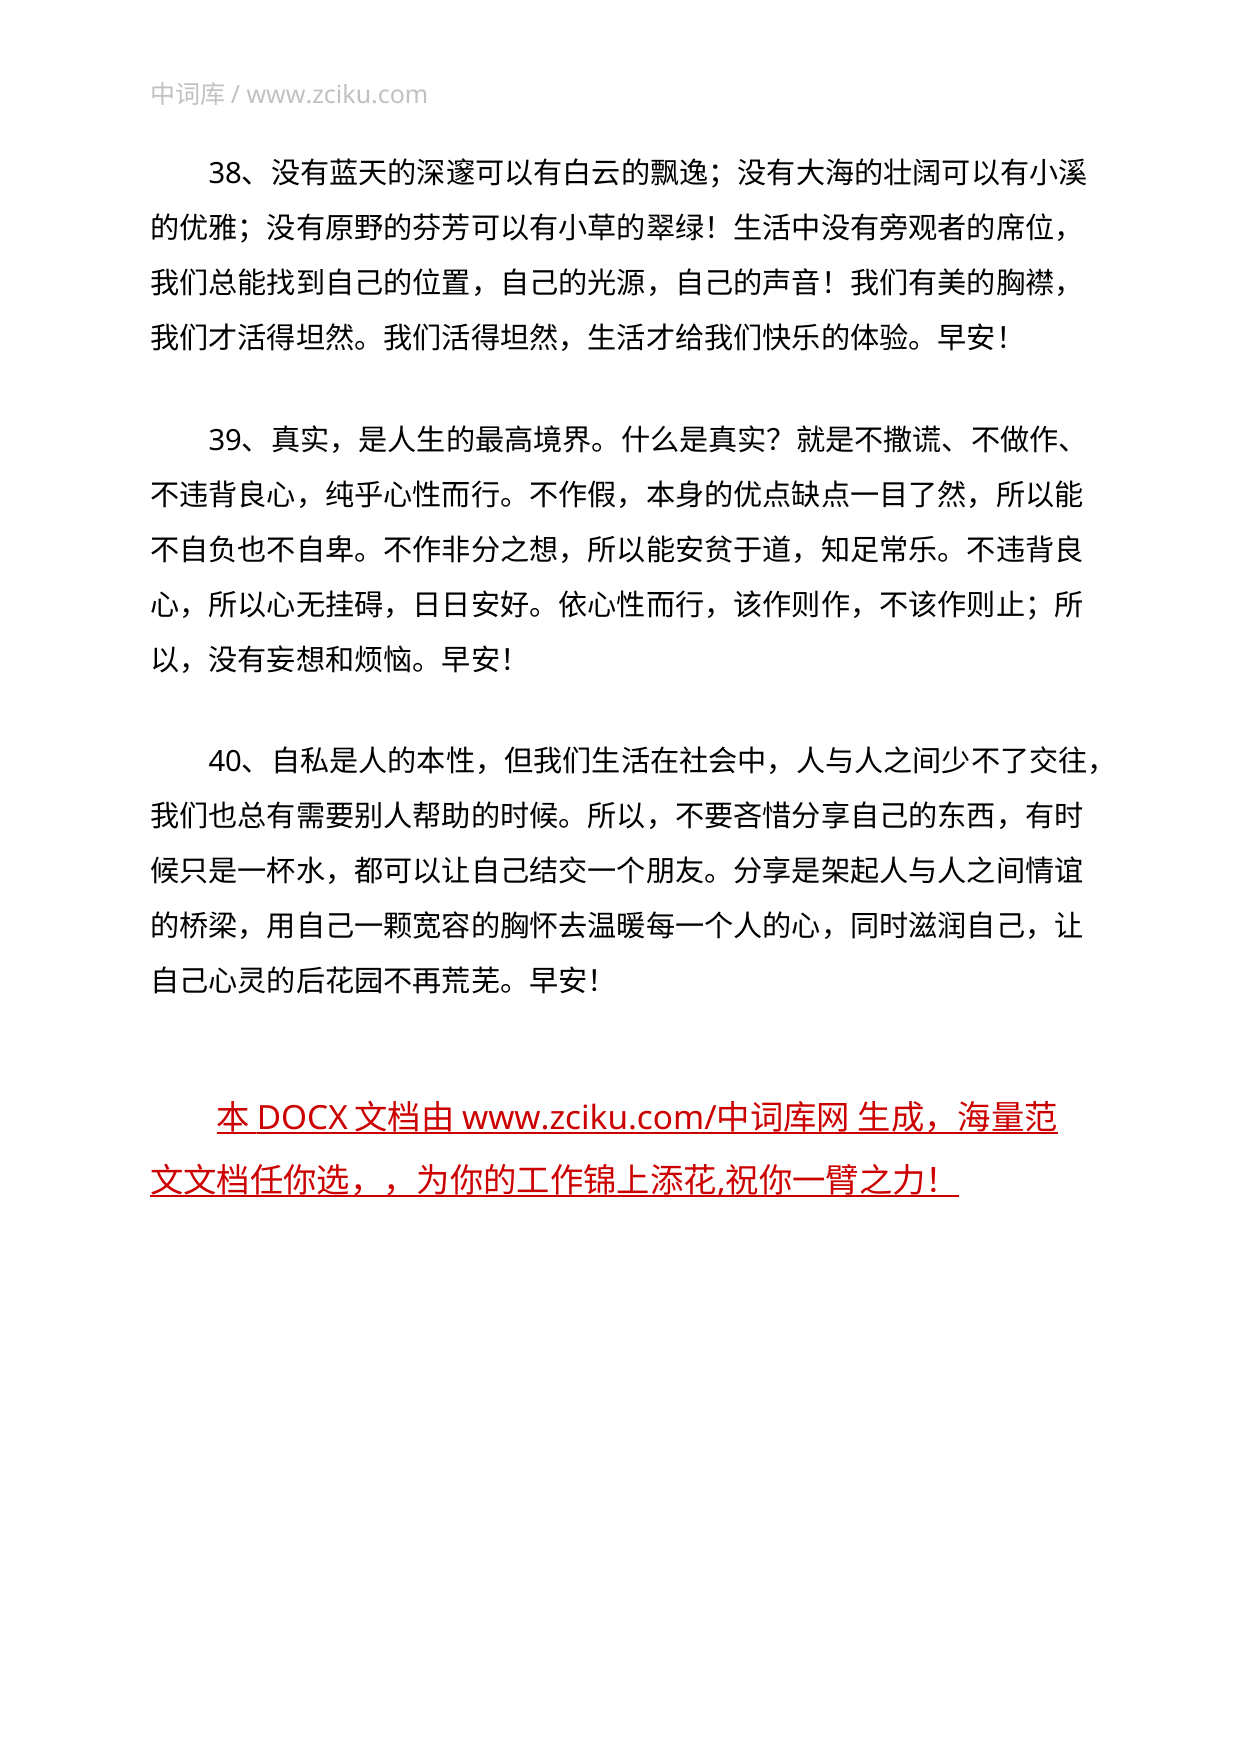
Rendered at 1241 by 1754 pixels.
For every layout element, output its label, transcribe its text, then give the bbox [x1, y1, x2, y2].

text 38、没有蓝天的深邃可以有白云的飘逸；没有大海的壮阔可以有小溪的优雅；没有原野的芬芳可以有小草的翠绿！生活中没有旁观者的席位，我们总能找到自己的位置，自己的光源，自己的声音！我们有美的胸襟，我们才活得坦然。我们活得坦然，生活才给我们快乐的体验。早安！ [150, 150, 1090, 357]
text 本DOCX文档由 www.zciku.com/中词库网 生成，海量范文文档任你选，，为你的工作锦上添花,祝你一臂之力！ [150, 1091, 1090, 1202]
text 39、真实，是人生的最高境界。什么是真实？就是不撒谎、不做作、不违背良心，纯乎心性而行。不作假，本身的优点缺点一目了然，所以能不自负也不自卑。不作非分之想，所以能安贫于道，知足常乐。不违背良心，所以心无挂碍，日日安好。依心性而行，该作则作，不该作则止；所以，没有妄想和烦恼。早安！ [150, 417, 1090, 678]
text 40、自私是人的本性，但我们生活在社会中，人与人之间少不了交往，我们也总有需要别人帮助的时候。所以，不要吝惜分享自己的东西，有时候只是一杯水，都可以让自己结交一个朋友。分享是架起人与人之间情谊的桥梁，用自己一颗宽容的胸怀去温暖每一个人的心，同时滋润自己，让自己心灵的后花园不再荒芜。早安！ [150, 738, 1090, 1000]
